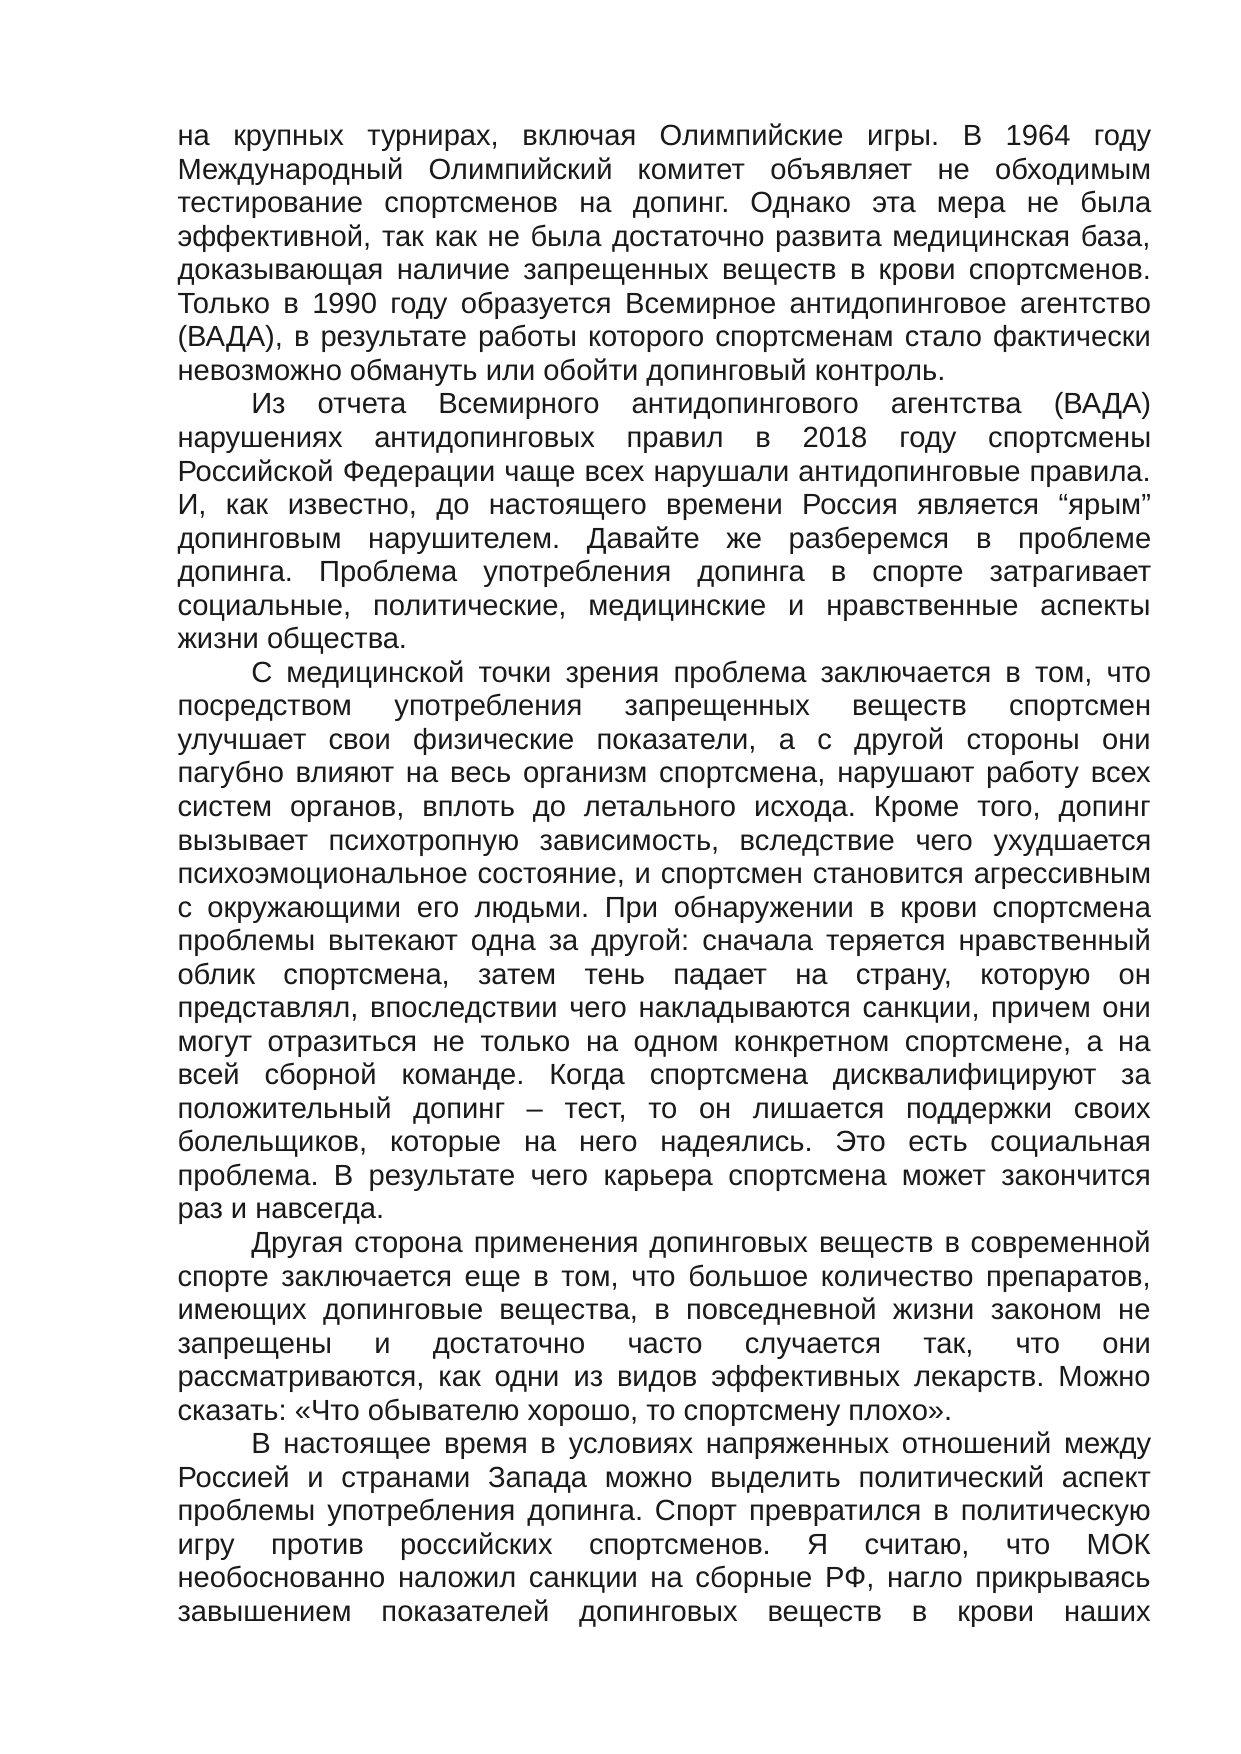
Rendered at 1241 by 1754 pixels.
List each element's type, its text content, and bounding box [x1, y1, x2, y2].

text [177, 118, 1152, 386]
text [177, 1426, 1152, 1627]
text Из отчета Всемирного антидопингового агентства (ВАДА) нарушениях антидопинговых правил в 2018 году спортсмены Российской Федерации чаще всех нарушали антидопинговые правила. И, как известно, до настоящего времени Россия является “ярым” допинговым нарушителем. Давайте же разберемся в проблеме допинга. Проблема употребления допинга в спорте затрагивает социальные, политические, медицинские и нравственные аспекты жизни общества. [177, 386, 1152, 655]
text Другая сторона применения допинговых веществ в современной спорте заключается еще в том, что большое количество препаратов, имеющих допинговые вещества, в повседневной жизни законом не запрещены и достаточно часто случается так, что они рассматриваются, как одни из видов эффективных лекарств. Можно сказать: «Что обывателю хорошо, то спортсмену плохо». [177, 1225, 1152, 1426]
text С медицинской точки зрения проблема заключается в том, что посредством употребления запрещенных веществ спортсмен улучшает свои физические показатели, а с другой стороны они пагубно влияют на весь организм спортсмена, нарушают работу всех систем органов, вплоть до летального исхода. Кроме того, допинг вызывает психотропную зависимость, вследствие чего ухудшается психоэмоциональное состояние, и спортсмен становится агрессивным с окружающими его людьми. При обнаружении в крови спортсмена проблемы вытекают одна за другой: сначала теряется нравственный облик спортсмена, затем тень падает на страну, которую он представлял, впоследствии чего накладываются санкции, причем они могут отразиться не только на одном конкретном спортсмене, а на всей сборной команде. Когда спортсмена дисквалифицируют за положительный допинг – тест, то он лишается поддержки своих болельщиков, которые на него надеялись. Это есть социальная проблема. В результате чего карьера спортсмена может закончится раз и навсегда. [177, 655, 1152, 1225]
